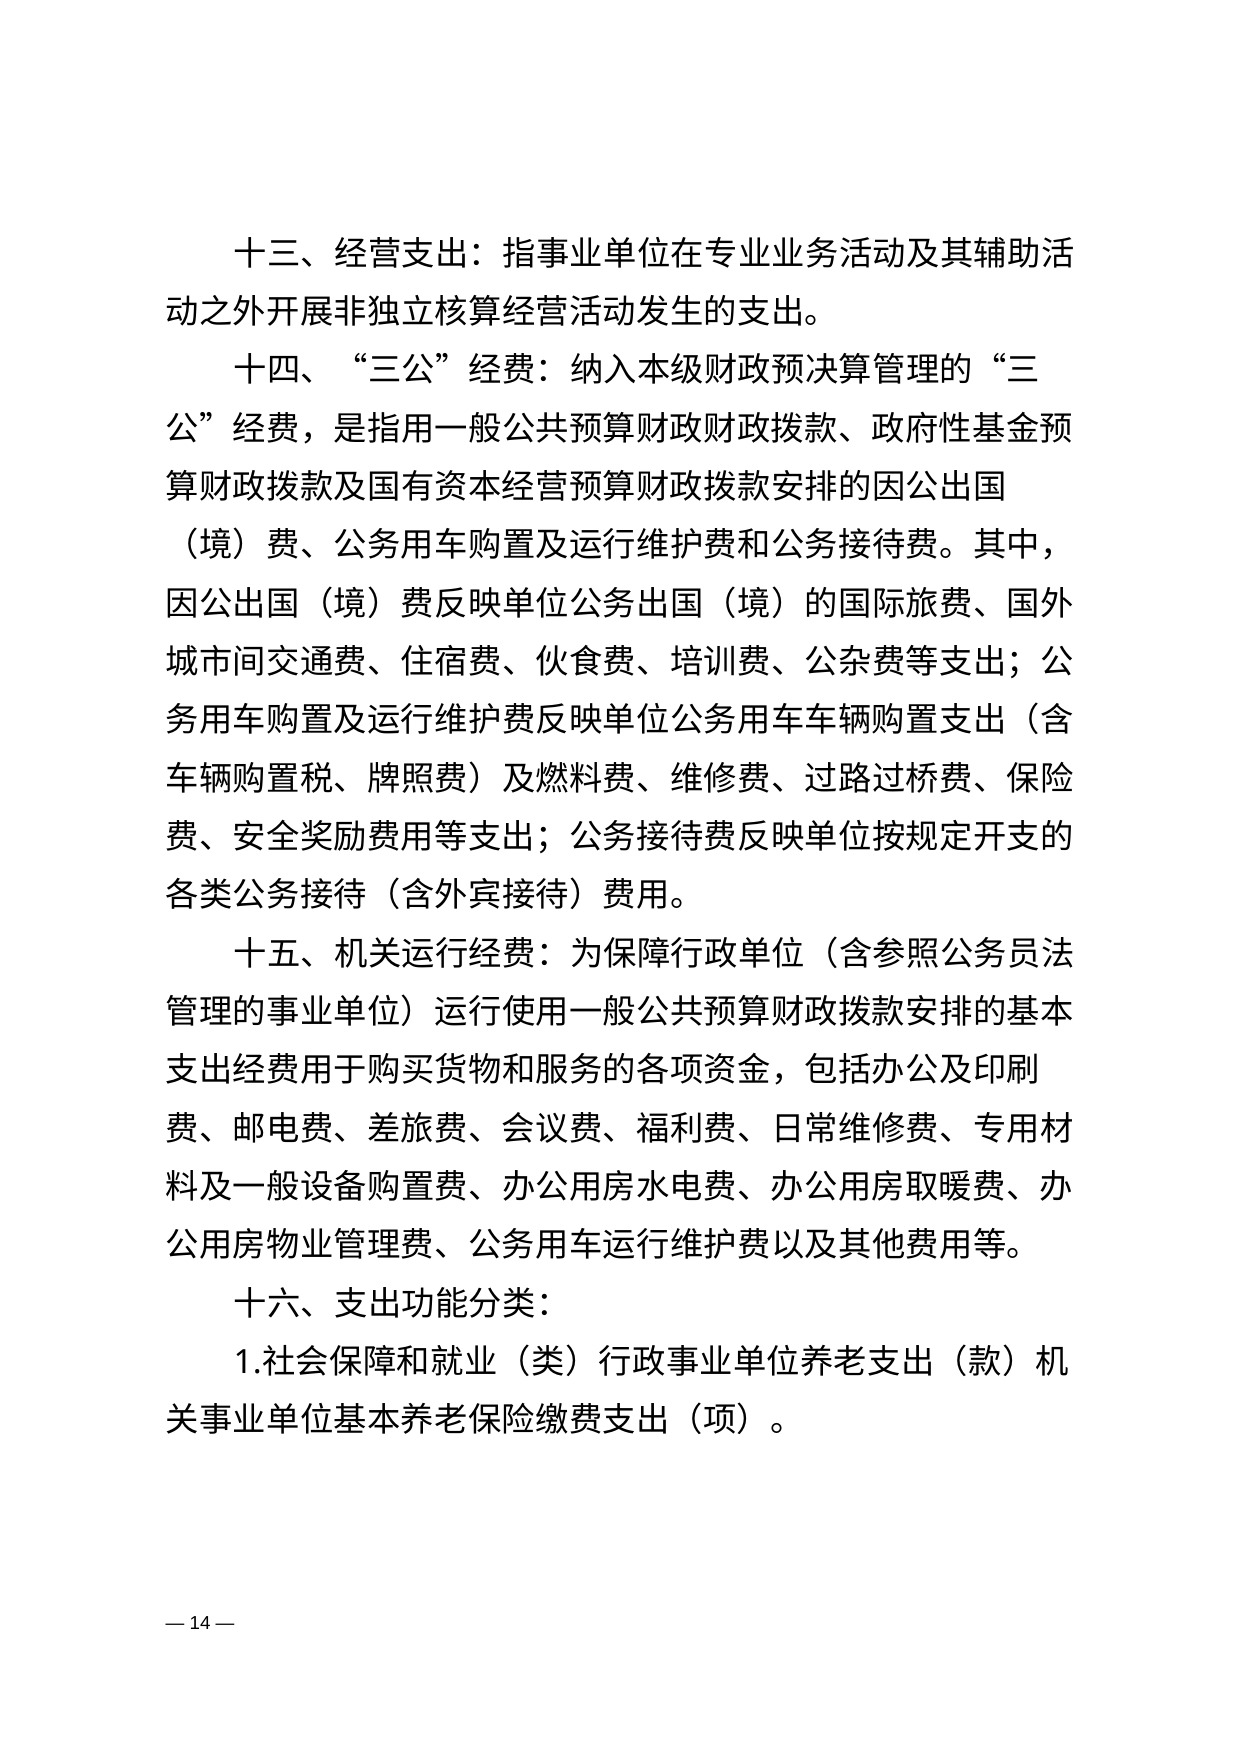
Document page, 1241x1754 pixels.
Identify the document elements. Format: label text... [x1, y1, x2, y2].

text 十三、经营支出：指事业单位在专业业务活动及其辅助活动之外开展非独立核算经营活动发生的支出。 [165, 218, 1087, 335]
text 1.社会保障和就业（类）行政事业单位养老支出（款）机关事业单位基本养老保险缴费支出（项）。 [165, 1327, 1087, 1443]
text 十六、支出功能分类： [165, 1268, 1087, 1327]
text 十五、机关运行经费：为保障行政单位（含参照公务员法管理的事业单位）运行使用一般公共预算财政拨款安排的基本支出经费用于购买货物和服务的各项资金，包括办公及印刷费、邮电费、差旅费、会议费、福利费、日常维修费、专用材料及一般设备购置费、办公用房水电费、办公用房取暖费、办公用房物业管理费、公务用车运行维护费以及其他费用等。 [165, 918, 1087, 1268]
text 十四、“三公”经费：纳入本级财政预决算管理的“三公”经费，是指用一般公共预算财政财政拨款、政府性基金预算财政拨款及国有资本经营预算财政拨款安排的因公出国（境）费、公务用车购置及运行维护费和公务接待费。其中，因公出国（境）费反映单位公务出国（境）的国际旅费、国外城市间交通费、住宿费、伙食费、培训费、公杂费等支出；公务用车购置及运行维护费反映单位公务用车车辆购置支出（含车辆购置税、牌照费）及燃料费、维修费、过路过桥费、保险费、安全奖励费用等支出；公务接待费反映单位按规定开支的各类公务接待（含外宾接待）费用。 [165, 335, 1087, 918]
